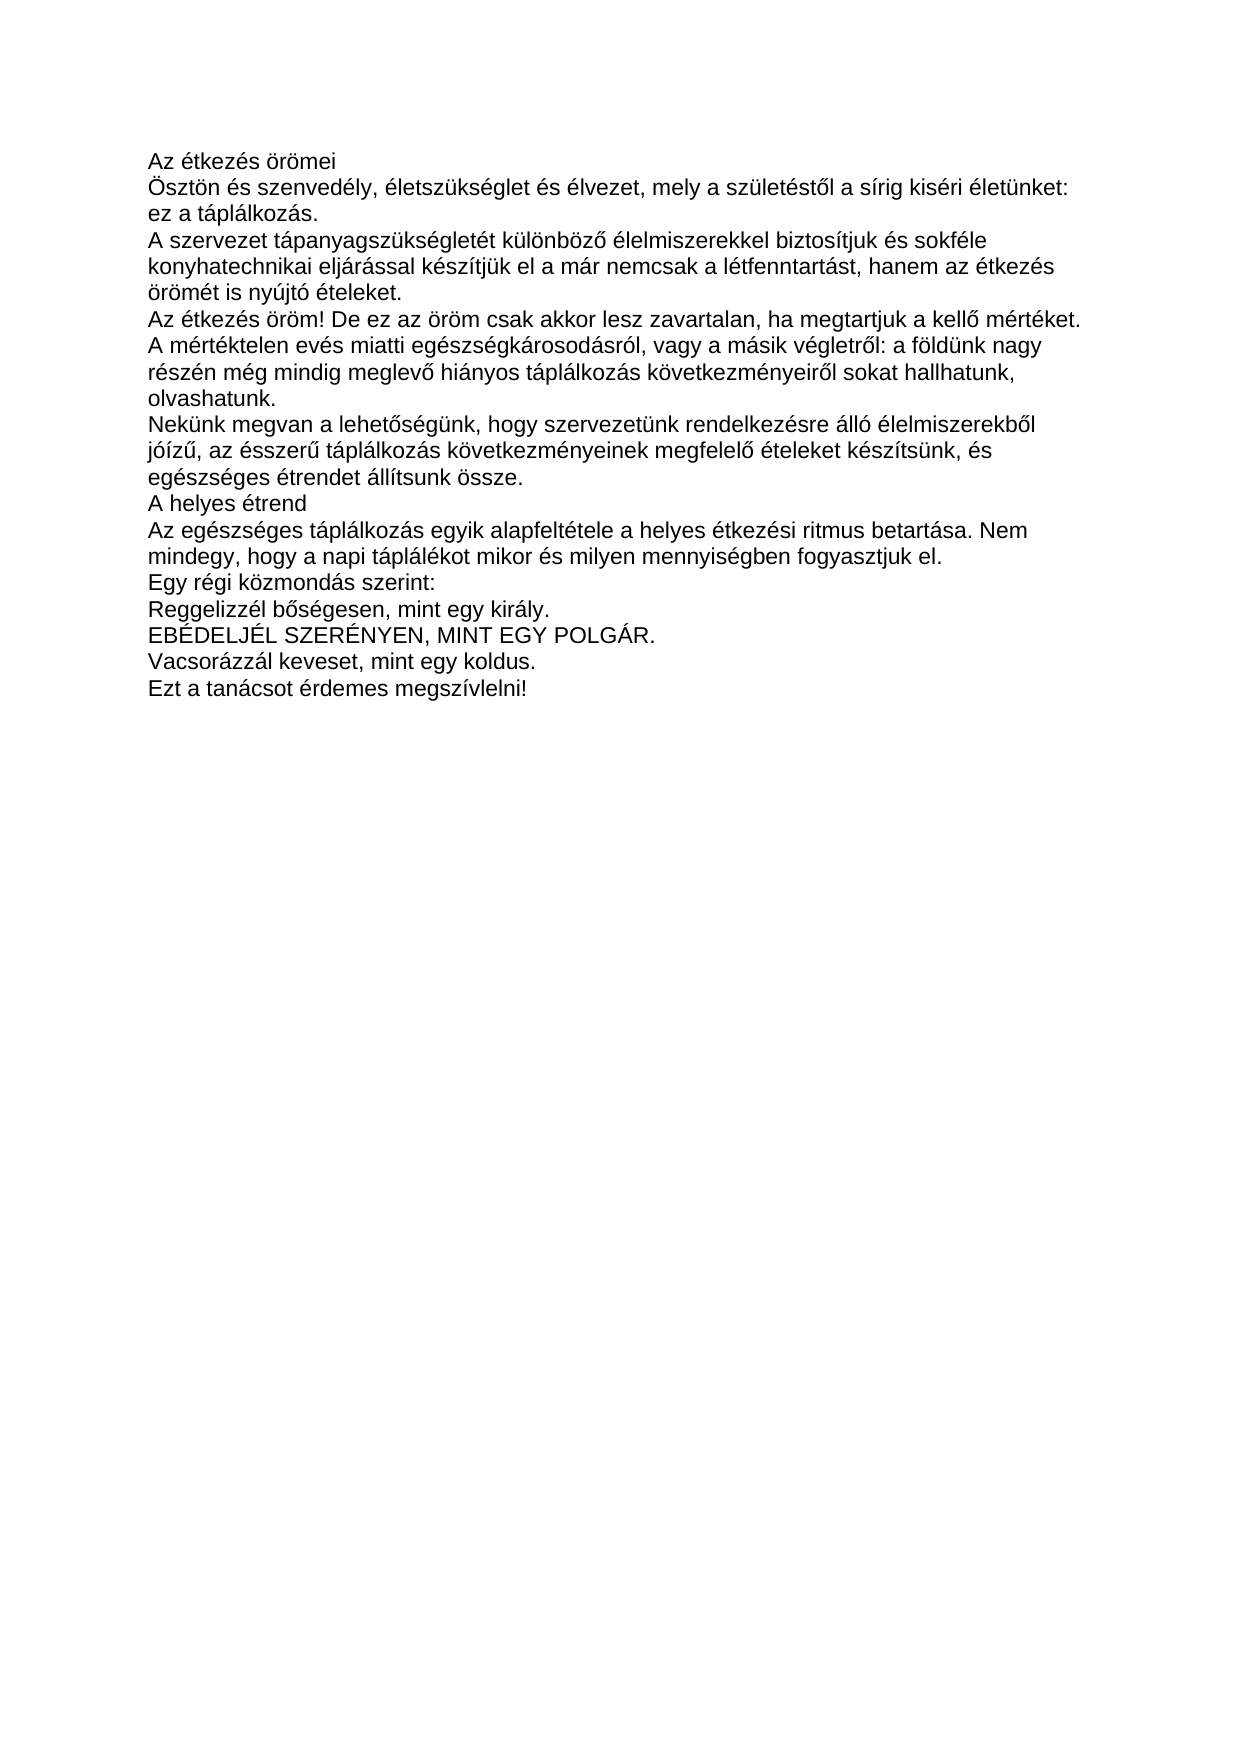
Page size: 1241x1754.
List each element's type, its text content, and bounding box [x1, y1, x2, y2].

text Az étkezés öröm! De ez az öröm csak akkor lesz zavartalan, ha megtartjuk a kellő mértéket. A mértéktelen evés miatti egészségkárosodásról, vagy a másik végletről: a földünk nagy részén még mindig meglevő hiányos táplálkozás következményeiről sokat hallhatunk, olvashatunk. [148, 306, 1093, 411]
text Ezt a tanácsot érdemes megszívlelni! [148, 675, 1093, 701]
text Az egészséges táplálkozás egyik alapfeltétele a helyes étkezési ritmus betartása. Nem mindegy, hogy a napi táplálékot mikor és milyen mennyiségben fogyasztjuk el. [148, 517, 1093, 569]
text Egy régi közmondás szerint: [148, 569, 1093, 596]
text A helyes étrend [148, 490, 1093, 517]
text Nekünk megvan a lehetőségünk, hogy szervezetünk rendelkezésre álló élelmiszerekből jóízű, az ésszerű táplálkozás következményeinek megfelelő ételeket készítsünk, és egészséges étrendet állítsunk össze. [148, 411, 1093, 490]
text Az étkezés örömei [148, 148, 1093, 174]
text EBÉDELJÉL SZERÉNYEN, MINT EGY POLGÁR. [148, 622, 1093, 648]
text Vacsorázzál keveset, mint egy koldus. [148, 648, 1093, 675]
text Reggelizzél bőségesen, mint egy király. [148, 596, 1093, 622]
text Ösztön és szenvedély, életszükséglet és élvezet, mely a születéstől a sírig kiséri életünket: ez a táplálkozás. [148, 174, 1093, 227]
text A szervezet tápanyagszükségletét különböző élelmiszerekkel biztosítjuk és sokféle konyhatechnikai eljárással készítjük el a már nemcsak a létfenntartást, hanem az étkezés örömét is nyújtó ételeket. [148, 227, 1093, 306]
